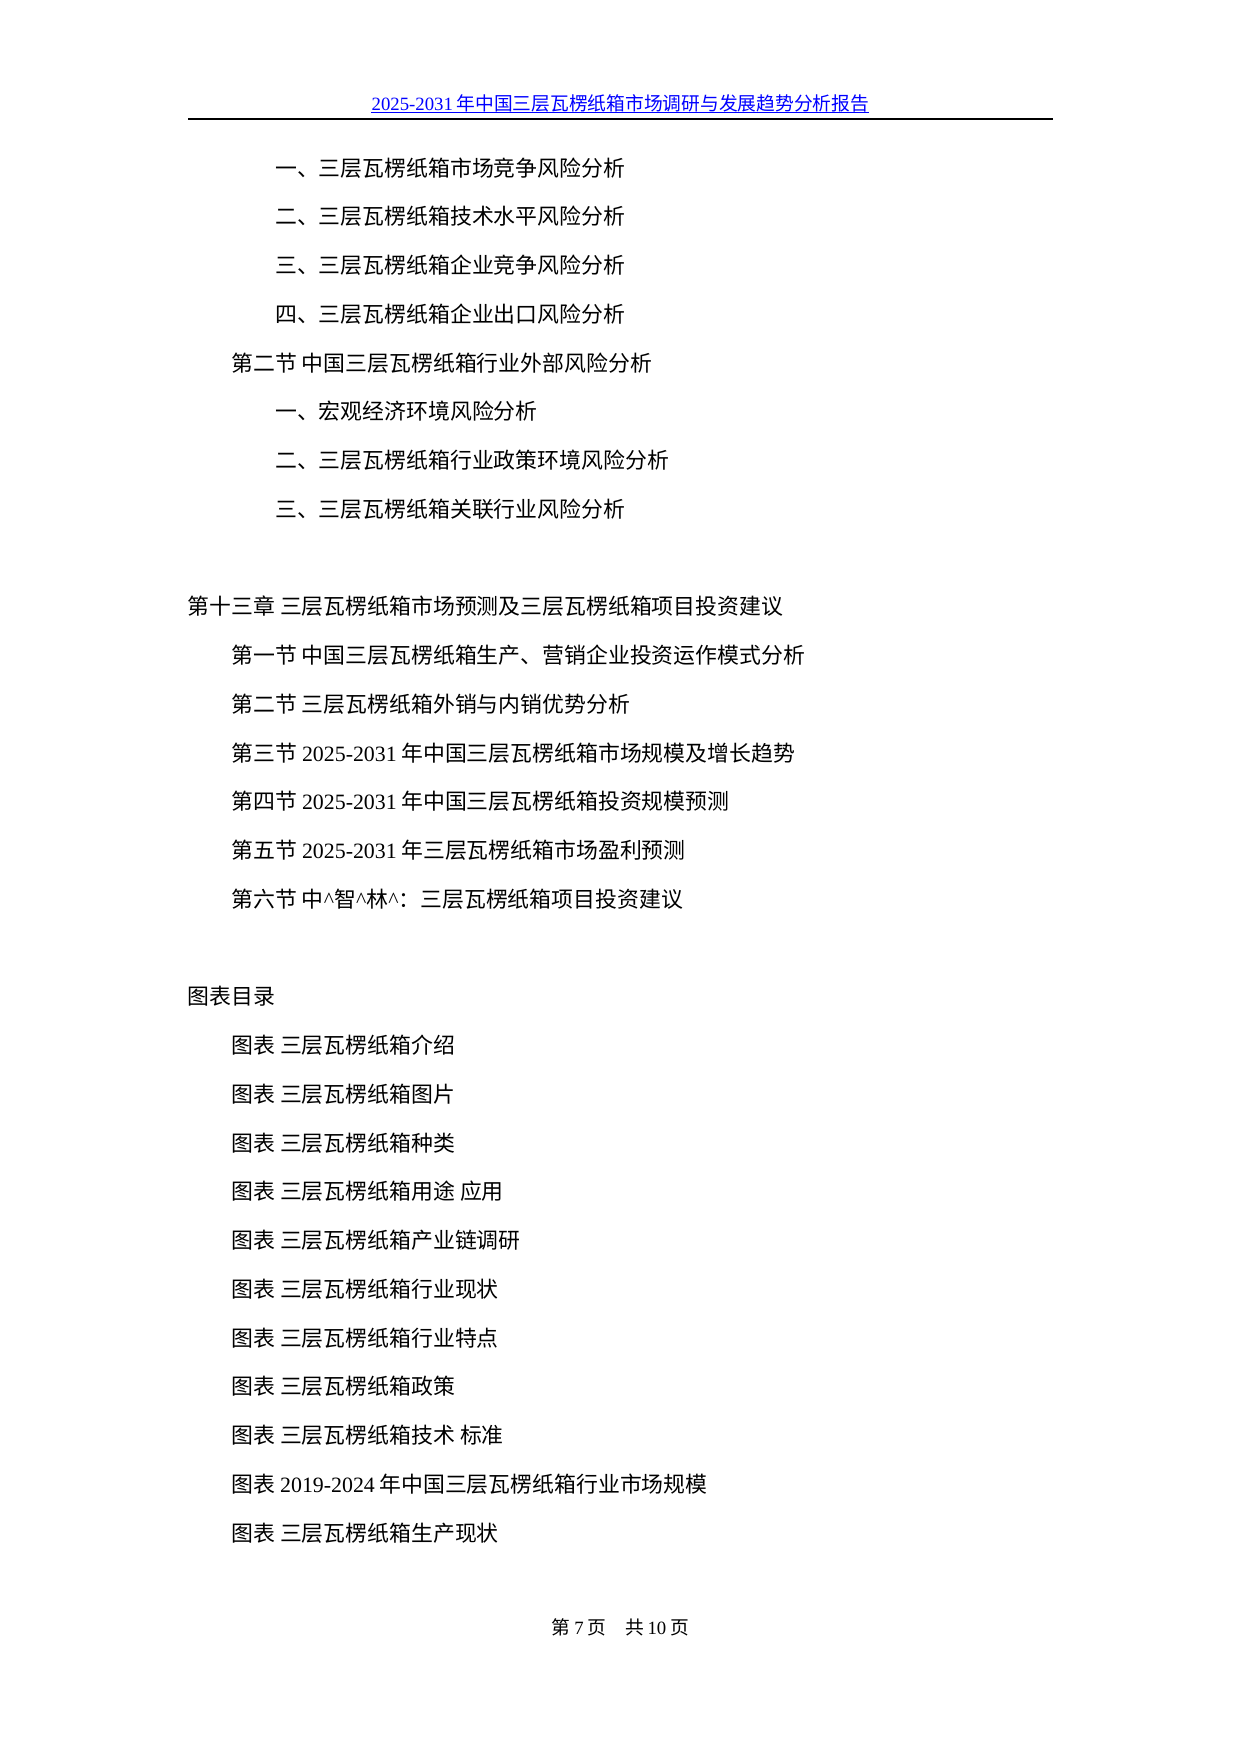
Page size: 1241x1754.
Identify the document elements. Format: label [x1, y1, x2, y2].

text [187, 150, 1053, 1548]
